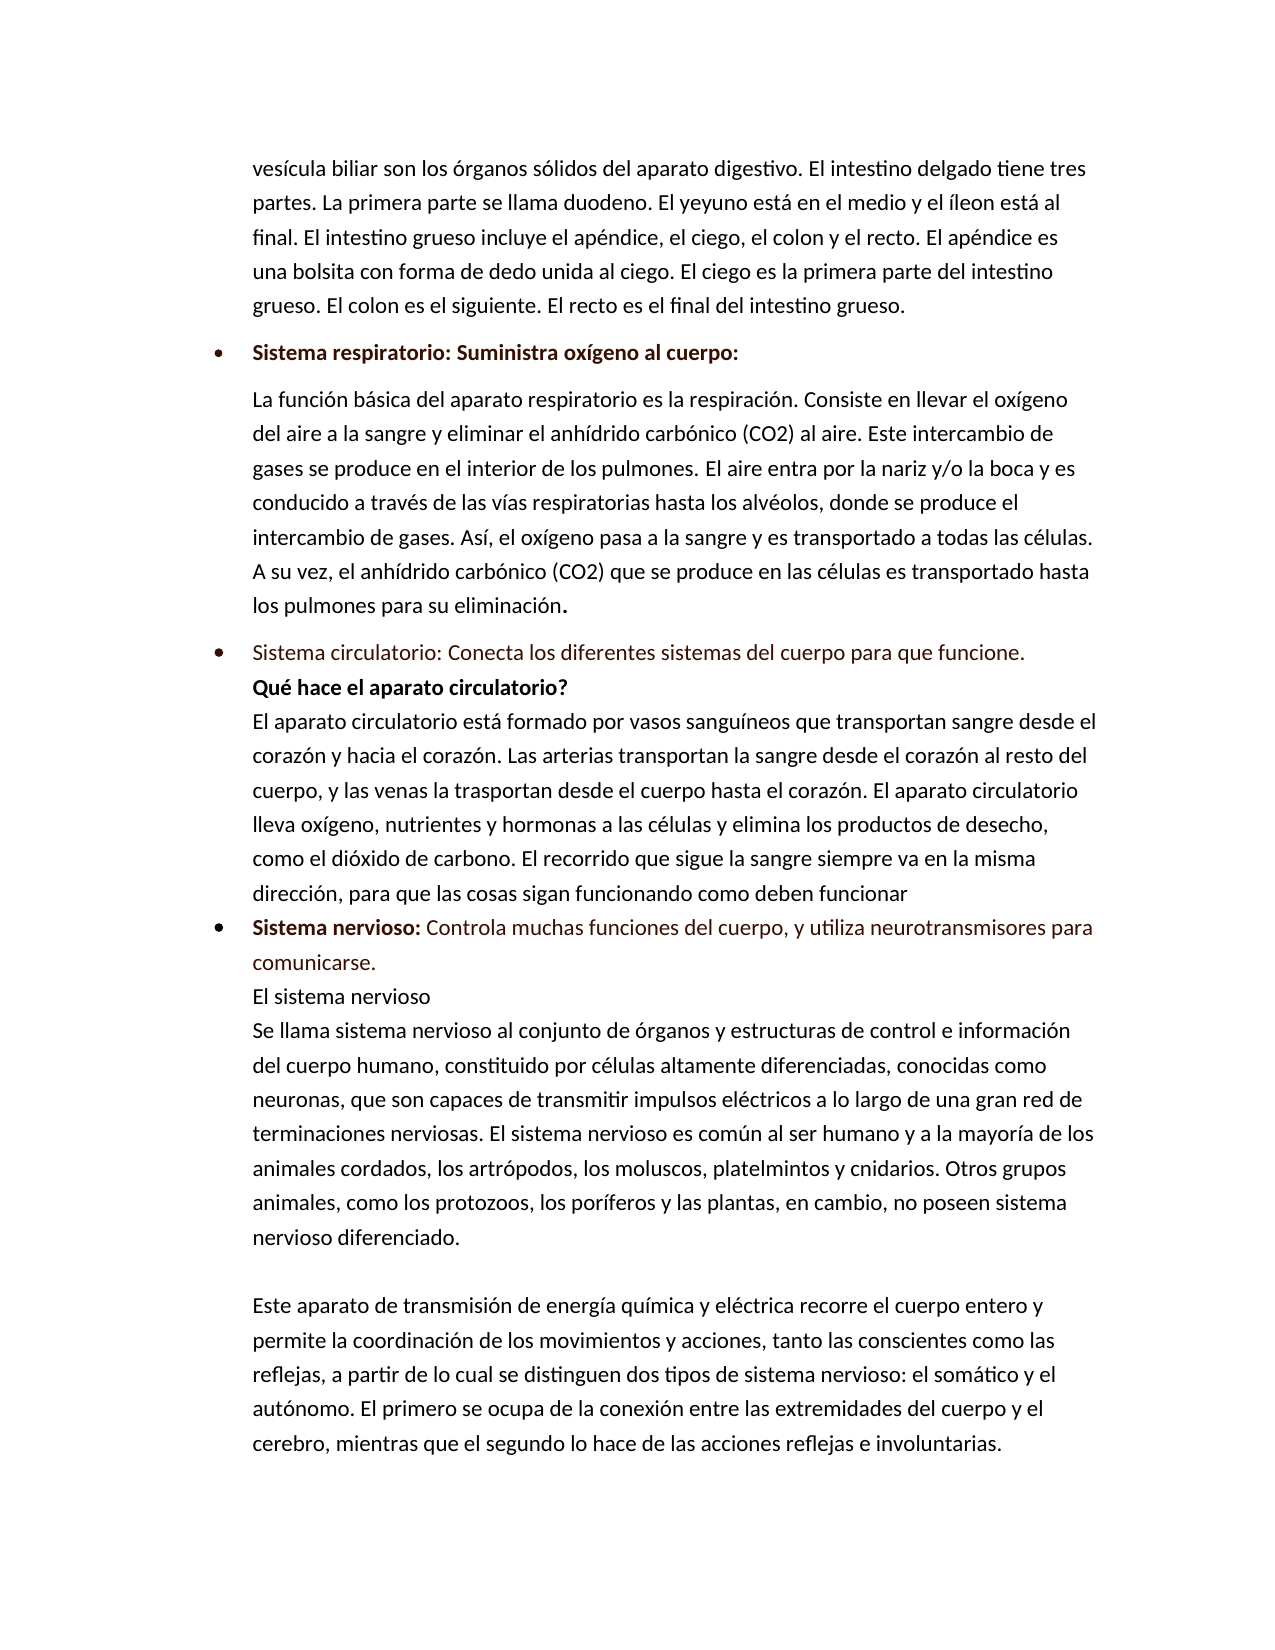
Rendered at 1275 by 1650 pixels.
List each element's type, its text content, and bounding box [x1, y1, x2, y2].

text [252, 148, 1098, 319]
list Sistema circulatorio: Conecta los diferentes sistemas del cuerpo para que funcione. [215, 632, 1098, 666]
list Sistema respiratorio: Suministra oxígeno al cuerpo: [215, 332, 1098, 366]
list El sistema nervioso [252, 976, 1098, 1010]
list Sistema nervioso: Controla muchas funciones del cuerpo, y utiliza neurotransmisores para comunicarse. [215, 907, 1098, 976]
list Este aparato de transmisión de energía química y eléctrica recorre el cuerpo entero y permite la coordinación de los movimientos y acciones, tanto las conscientes como las reflejas, a partir de lo cual se distinguen dos tipos de sistema nervioso: el somático y el autónomo. El primero se ocupa de la conexión entre las extremidades del cuerpo y el cerebro, mientras que el segundo lo hace de las acciones reflejas e involuntarias. [252, 1285, 1098, 1457]
text La función básica del aparato respiratorio es la respiración. Consiste en llevar el oxígeno del aire a la sangre y eliminar el anhídrido carbónico (CO2) al aire. Este intercambio de gases se produce en el interior de los pulmones. El aire entra por la nariz y/o la boca y es conducido a través de las vías respiratorias hasta los alvéolos, donde se produce el intercambio de gases. Así, el oxígeno pasa a la sangre y es transportado a todas las células. A su vez, el anhídrido carbónico (CO2) que se produce en las células es transportado hasta los pulmones para su eliminación. [252, 379, 1098, 619]
list Se llama sistema nervioso al conjunto de órganos y estructuras de control e información del cuerpo humano, constituido por células altamente diferenciadas, conocidas como neuronas, que son capaces de transmitir impulsos eléctricos a lo largo de una gran red de terminaciones nerviosas. El sistema nervioso es común al ser humano y a la mayoría de los animales cordados, los artrópodos, los moluscos, platelmintos y cnidarios. Otros grupos animales, como los protozoos, los poríferos y las plantas, en cambio, no poseen sistema nervioso diferenciado. [252, 1010, 1098, 1251]
list Qué hace el aparato circulatorio? [252, 666, 1098, 701]
list El aparato circulatorio está formado por vasos sanguíneos que transportan sangre desde el corazón y hacia el corazón. Las arterias transportan la sangre desde el corazón al resto del cuerpo, y las venas la trasportan desde el cuerpo hasta el corazón. El aparato circulatorio lleva oxígeno, nutrientes y hormonas a las células y elimina los productos de desecho, como el dióxido de carbono. El recorrido que sigue la sangre siempre va en la misma dirección, para que las cosas sigan funcionando como deben funcionar [252, 701, 1098, 907]
